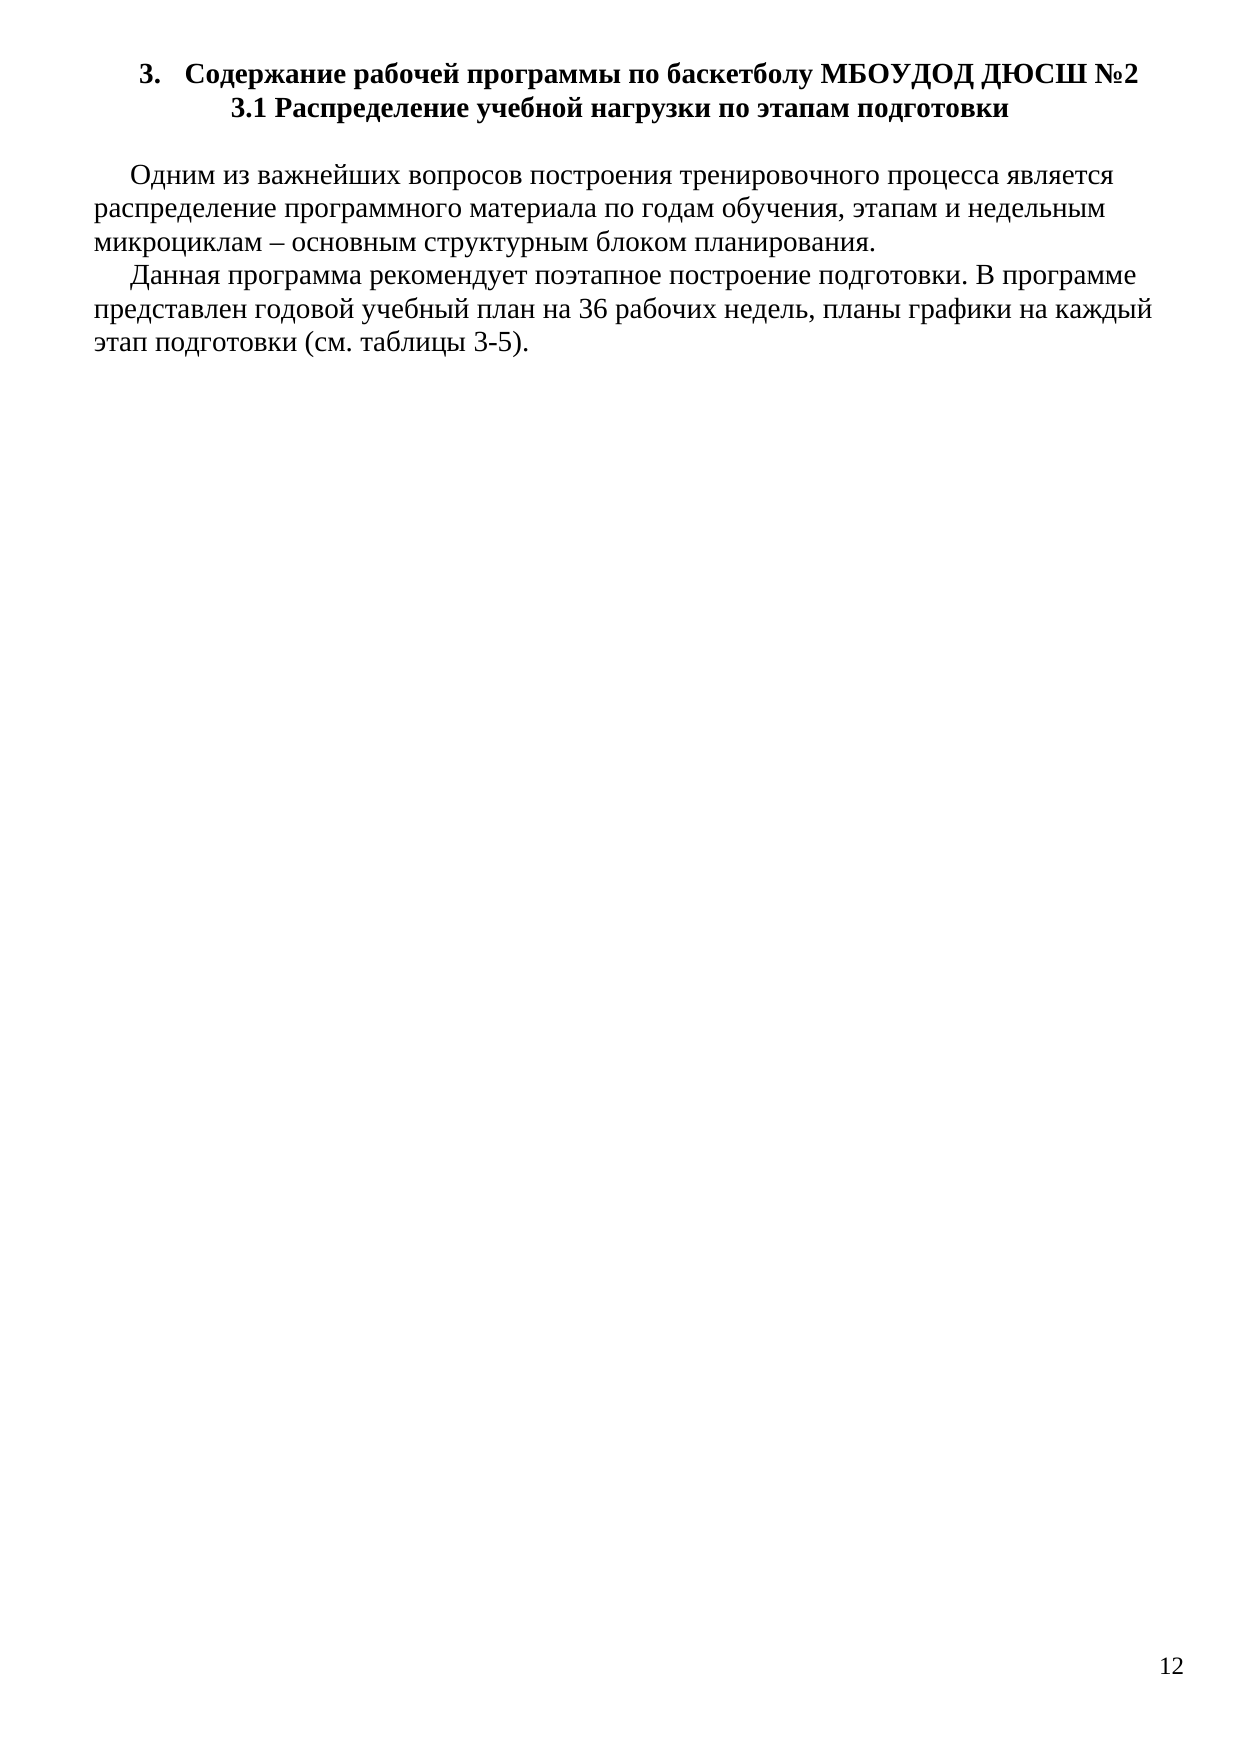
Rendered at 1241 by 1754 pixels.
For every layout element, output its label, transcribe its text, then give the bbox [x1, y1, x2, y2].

text Одним из важнейших вопросов построения тренировочного процесса является распределение программного материала по годам обучения, этапам и недельным микроциклам – основным структурным блоком планирования. [94, 157, 1184, 257]
text Данная программа рекомендует поэтапное построение подготовки. В программе представлен годовой учебный план на 36 рабочих недель, планы графики на каждый этап подготовки (см. таблицы 3-5). [94, 257, 1184, 358]
subtitle 3.1 Распределение учебной нагрузки по этапам подготовки [56, 90, 1184, 123]
subtitle Содержание рабочей программы по баскетболу МБОУДОД ДЮСШ №2 [94, 56, 1184, 90]
